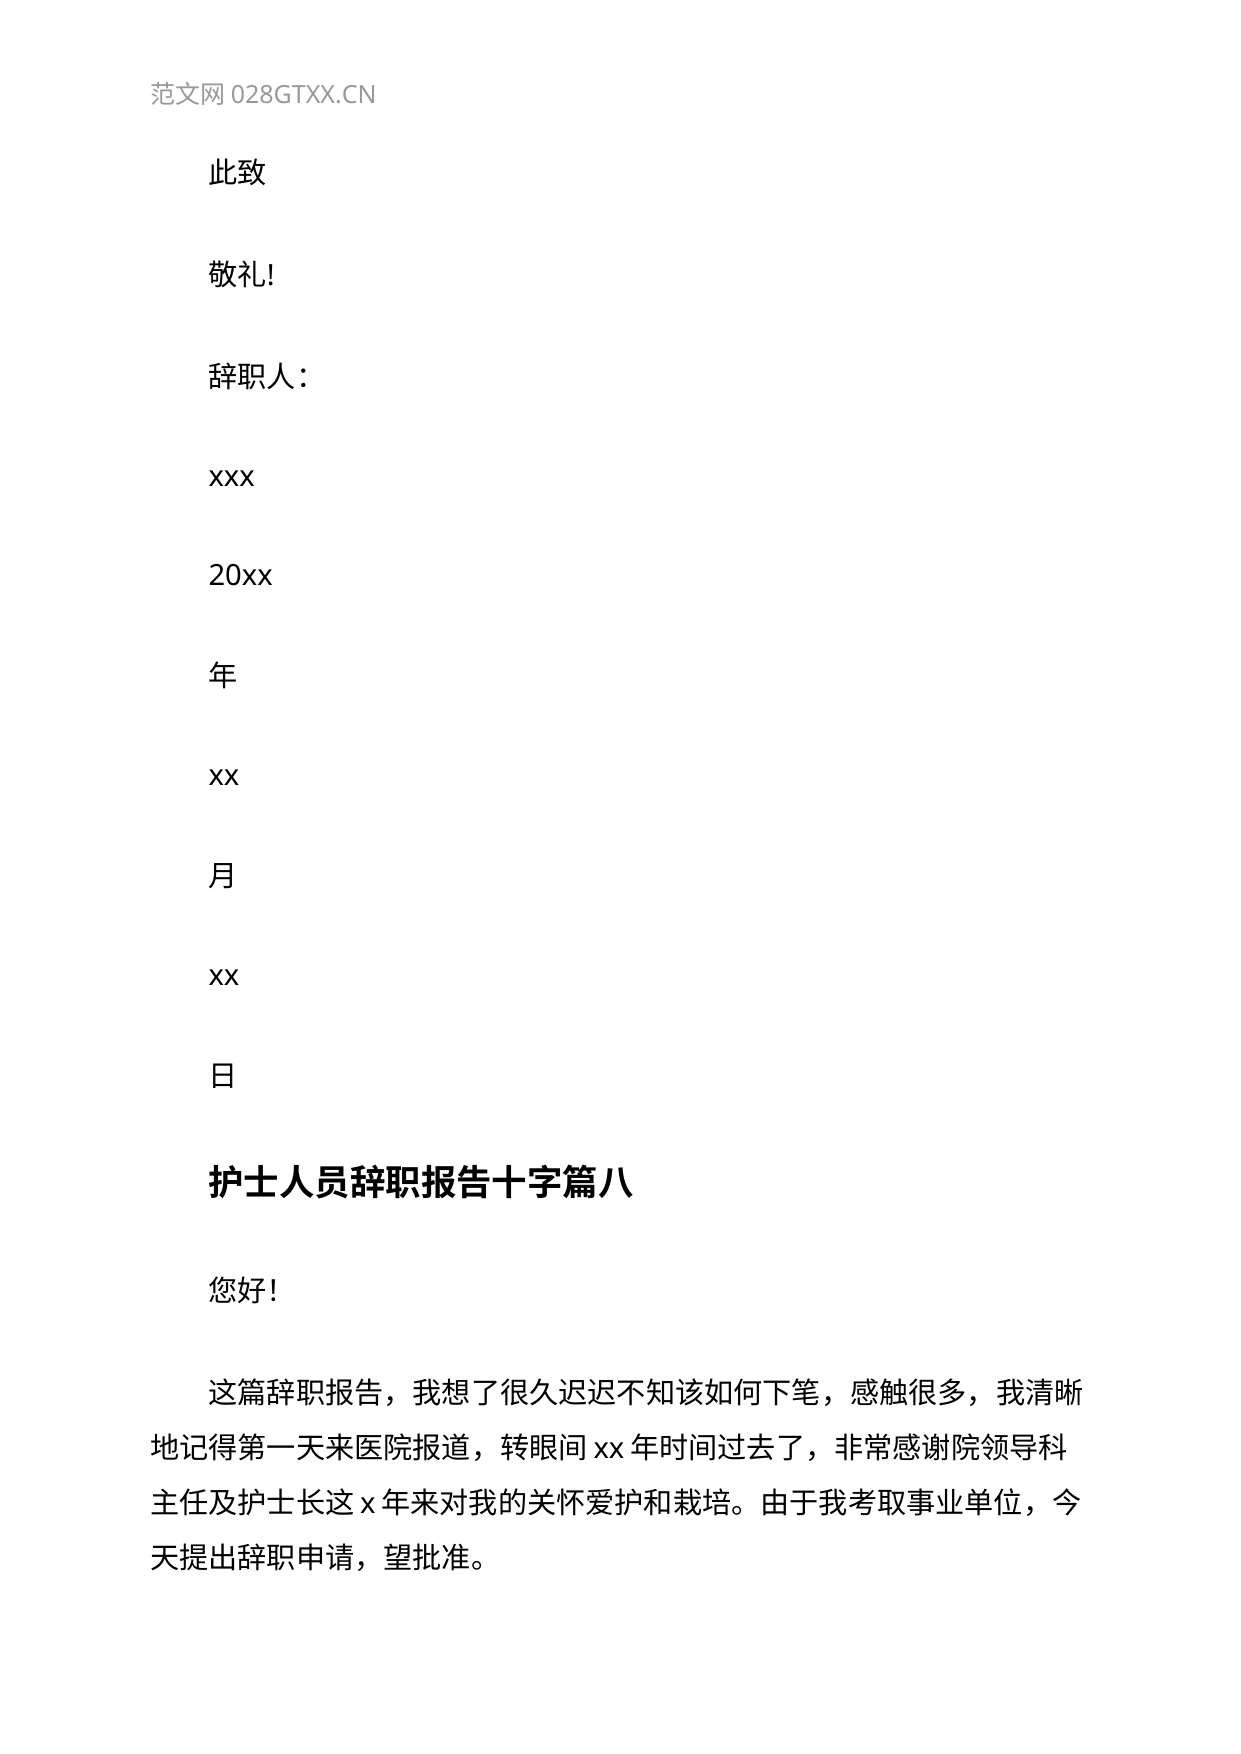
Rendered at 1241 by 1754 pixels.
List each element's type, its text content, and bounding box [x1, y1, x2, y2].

text xxx [150, 456, 1090, 495]
text xx [150, 754, 1090, 794]
text 此致 [150, 150, 1090, 192]
text 您好！ [150, 1268, 1090, 1310]
text 年 [150, 652, 1090, 695]
text 月 [150, 853, 1090, 895]
text 这篇辞职报告，我想了很久迟迟不知该如何下笔，感触很多，我清晰地记得第一天来医院报道，转眼间xx年时间过去了，非常感谢院领导科主任及护士长这x年来对我的关怀爱护和栽培。由于我考取事业单位，今天提出辞职申请，望批准。 [150, 1370, 1090, 1577]
text 敬礼! [150, 252, 1090, 294]
text 辞职人： [150, 354, 1090, 396]
text xx [150, 954, 1090, 994]
text 20xx [150, 554, 1090, 594]
text 护士人员辞职报告十字篇八 [150, 1154, 1090, 1206]
text 日 [150, 1053, 1090, 1095]
